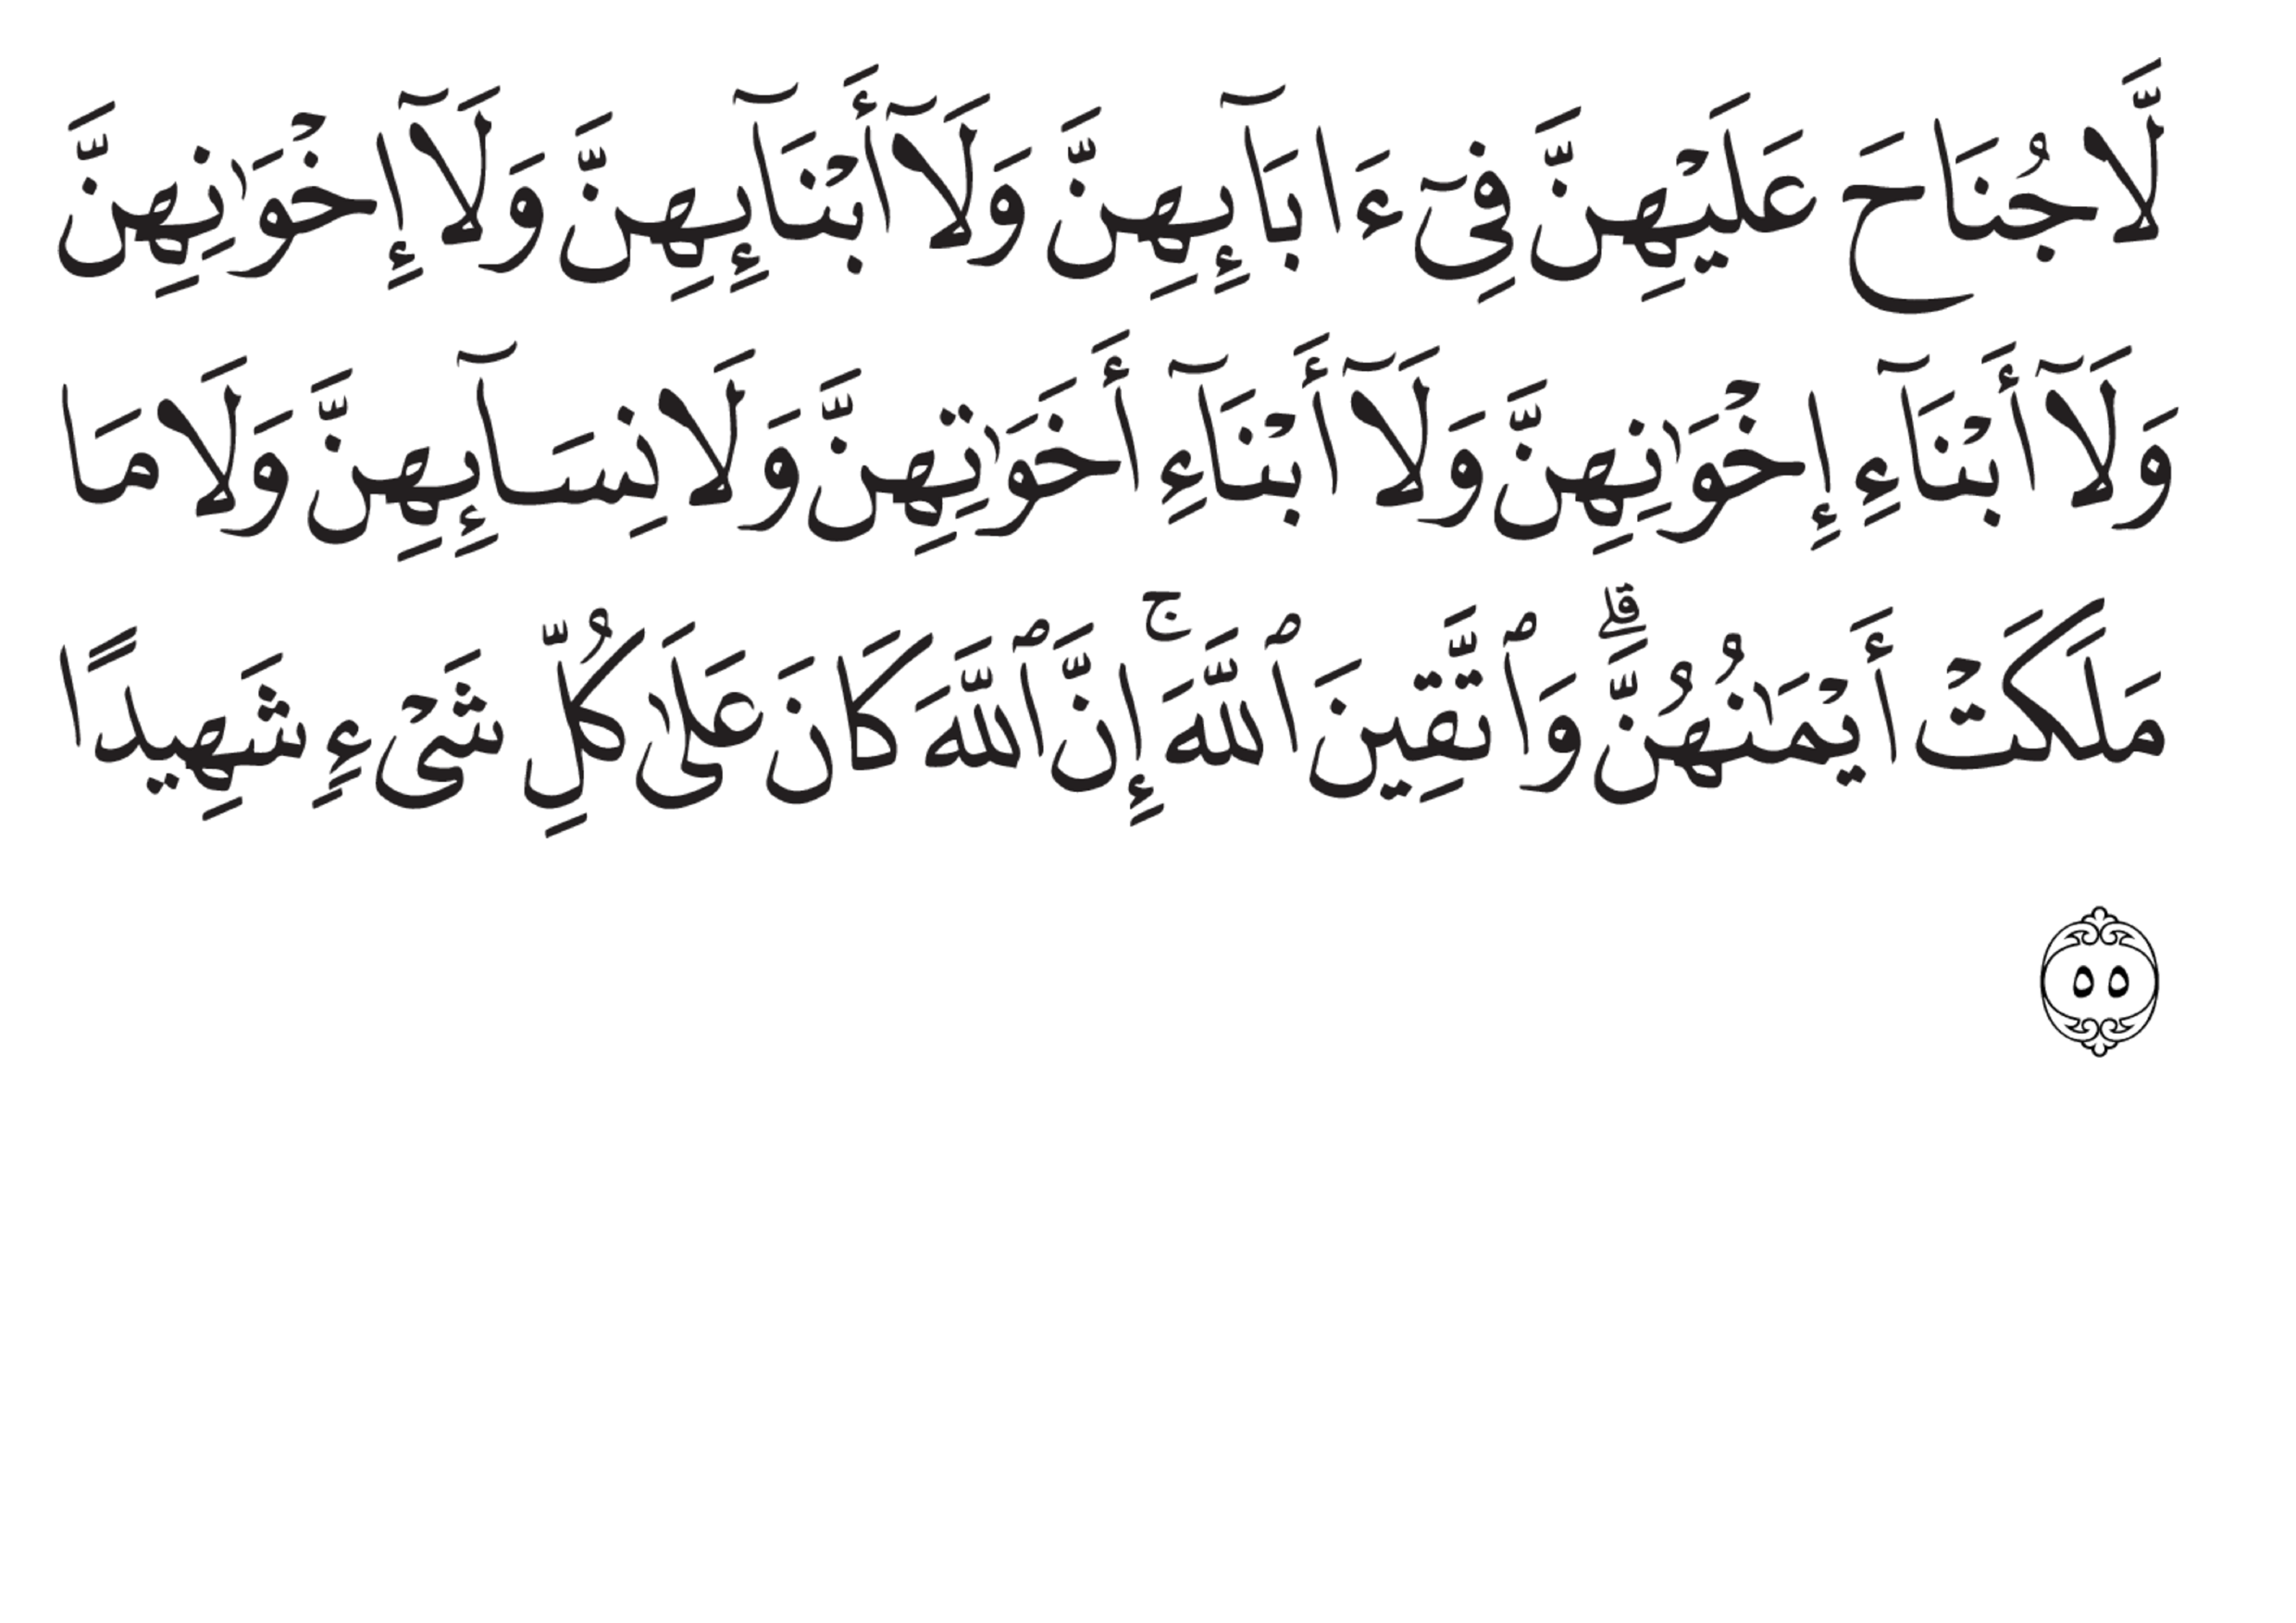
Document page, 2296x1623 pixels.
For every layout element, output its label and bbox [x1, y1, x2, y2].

picture [57, 57, 2179, 1058]
